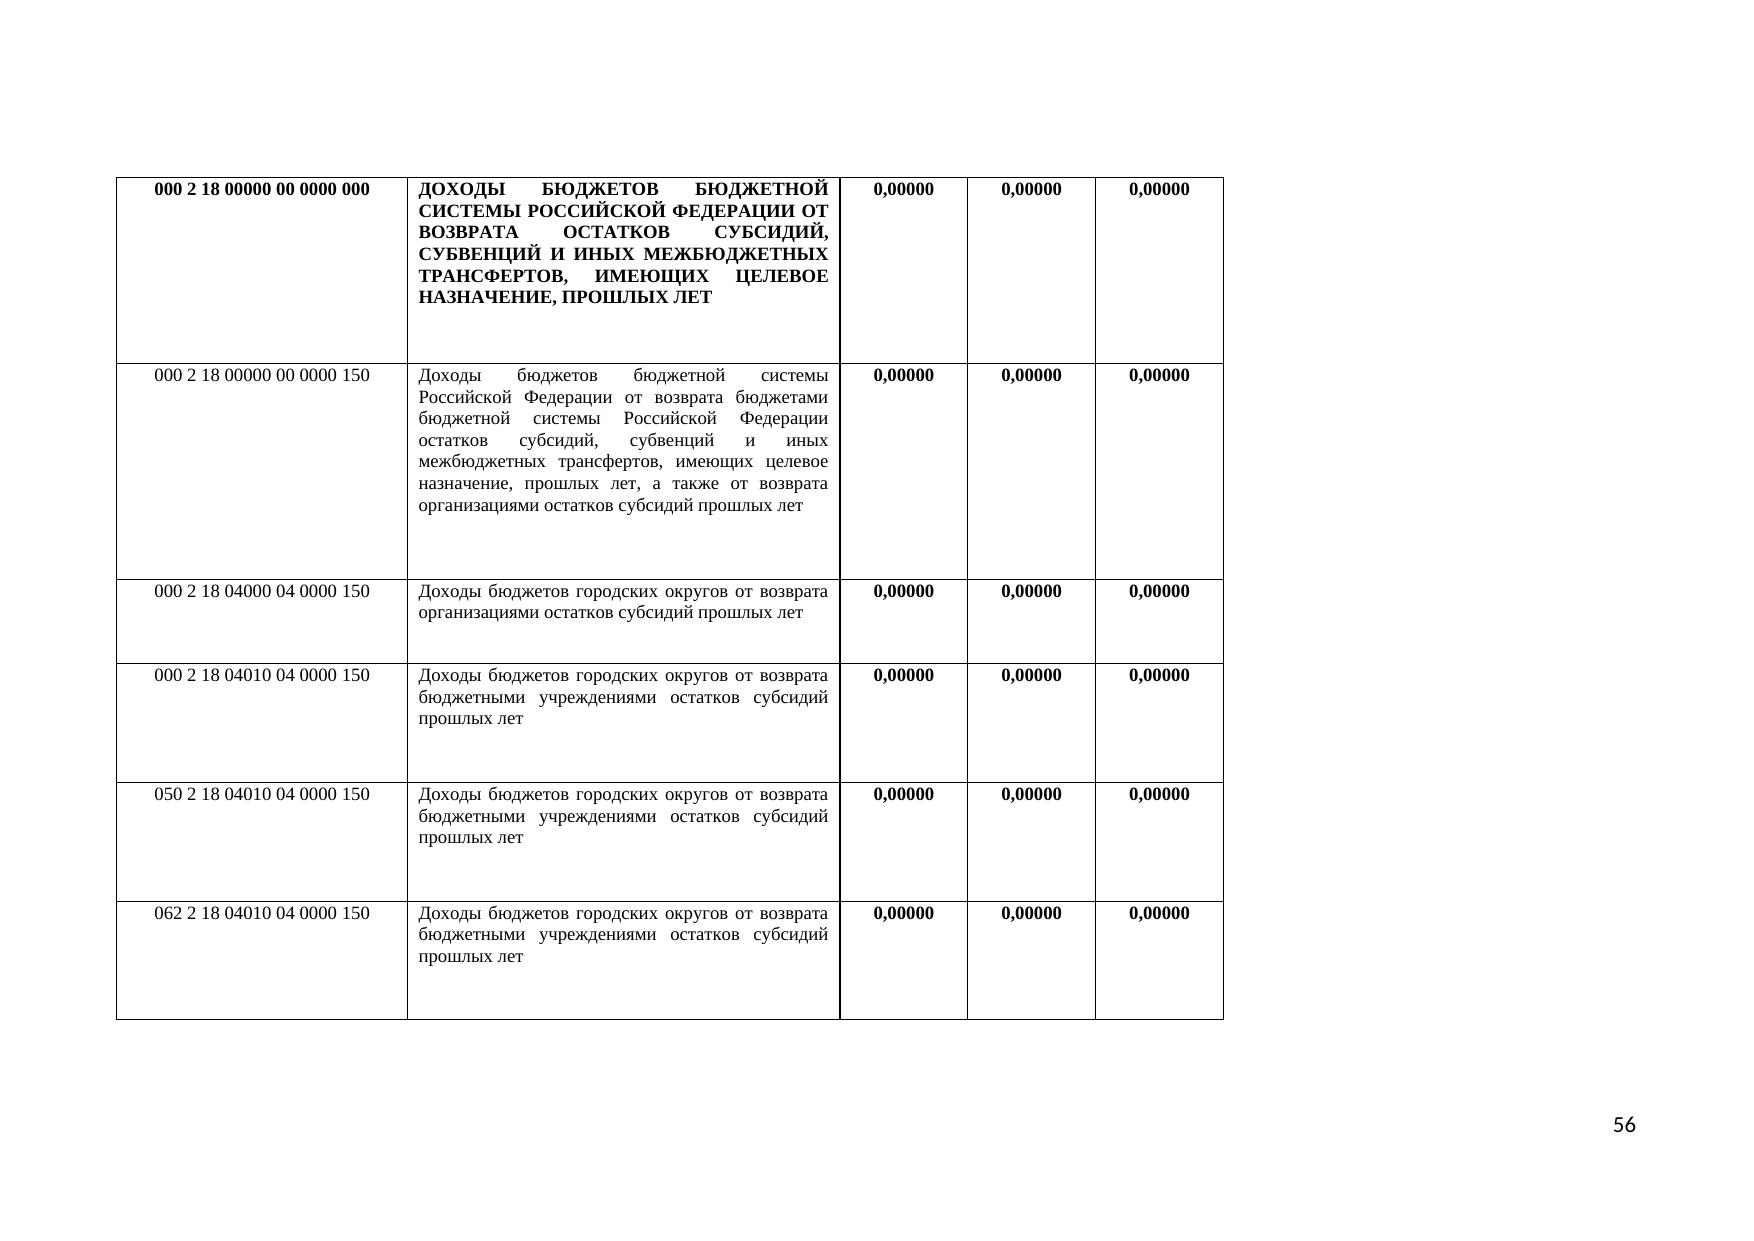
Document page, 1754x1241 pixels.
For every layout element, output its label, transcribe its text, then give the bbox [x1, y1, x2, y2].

table_cell 0,00000 [968, 783, 1095, 901]
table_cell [408, 783, 839, 901]
table_cell 0,00000 [968, 364, 1095, 579]
table_cell 0,00000 [1096, 902, 1223, 1019]
table_cell 0,00000 [841, 178, 967, 363]
table_cell 000 2 18 04010 04 0000 150 [117, 664, 407, 782]
table_cell 0,00000 [841, 364, 967, 579]
table_cell 0,00000 [1096, 178, 1223, 363]
table_cell 0,00000 [968, 664, 1095, 782]
table_cell 0,00000 [1096, 783, 1223, 901]
table_cell Доходы бюджетов городских округов от возврата организациями остатков субсидий прошлых лет [408, 580, 839, 663]
table_cell 0,00000 [841, 783, 967, 901]
table_cell 000 2 18 00000 00 0000 150 [117, 364, 407, 579]
table_cell 0,00000 [841, 902, 967, 1019]
table_cell 000 2 18 00000 00 0000 000 [117, 178, 407, 363]
table_cell 0,00000 [968, 178, 1095, 363]
table_cell 0,00000 [841, 580, 967, 663]
table_cell ДОХОДЫ БЮДЖЕТОВ БЮДЖЕТНОЙ СИСТЕМЫ РОССИЙСКОЙ ФЕДЕРАЦИИ ОТ ВОЗВРАТА ОСТАТКОВ СУБСИДИЙ, СУБВЕНЦИЙ И ИНЫХ МЕЖБЮДЖЕТНЫХ ТРАНСФЕРТОВ, ИМЕЮЩИХ ЦЕЛЕВОЕ НАЗНАЧЕНИЕ, ПРОШЛЫХ ЛЕТ [408, 178, 839, 363]
table_cell 062 2 18 04010 04 0000 150 [117, 902, 407, 1019]
table_cell Доходы бюджетов бюджетной системы Российской Федерации от возврата бюджетами бюджетной системы Российской Федерации остатков субсидий, субвенций и иных межбюджетных трансфертов, имеющих целевое назначение, прошлых лет, а также от возврата организациями остатков субсидий прошлых лет [408, 364, 839, 579]
table_cell 000 2 18 04000 04 0000 150 [117, 580, 407, 663]
table_cell 0,00000 [968, 902, 1095, 1019]
table_cell 0,00000 [1096, 580, 1223, 663]
table_cell 0,00000 [1096, 664, 1223, 782]
table_cell 050 2 18 04010 04 0000 150 [117, 783, 407, 901]
table_cell 0,00000 [841, 664, 967, 782]
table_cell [408, 902, 839, 1019]
table_cell 0,00000 [968, 580, 1095, 663]
table_cell Доходы бюджетов городских округов от возврата бюджетными учреждениями остатков субсидий прошлых лет [408, 664, 839, 782]
table_cell 0,00000 [1096, 364, 1223, 579]
